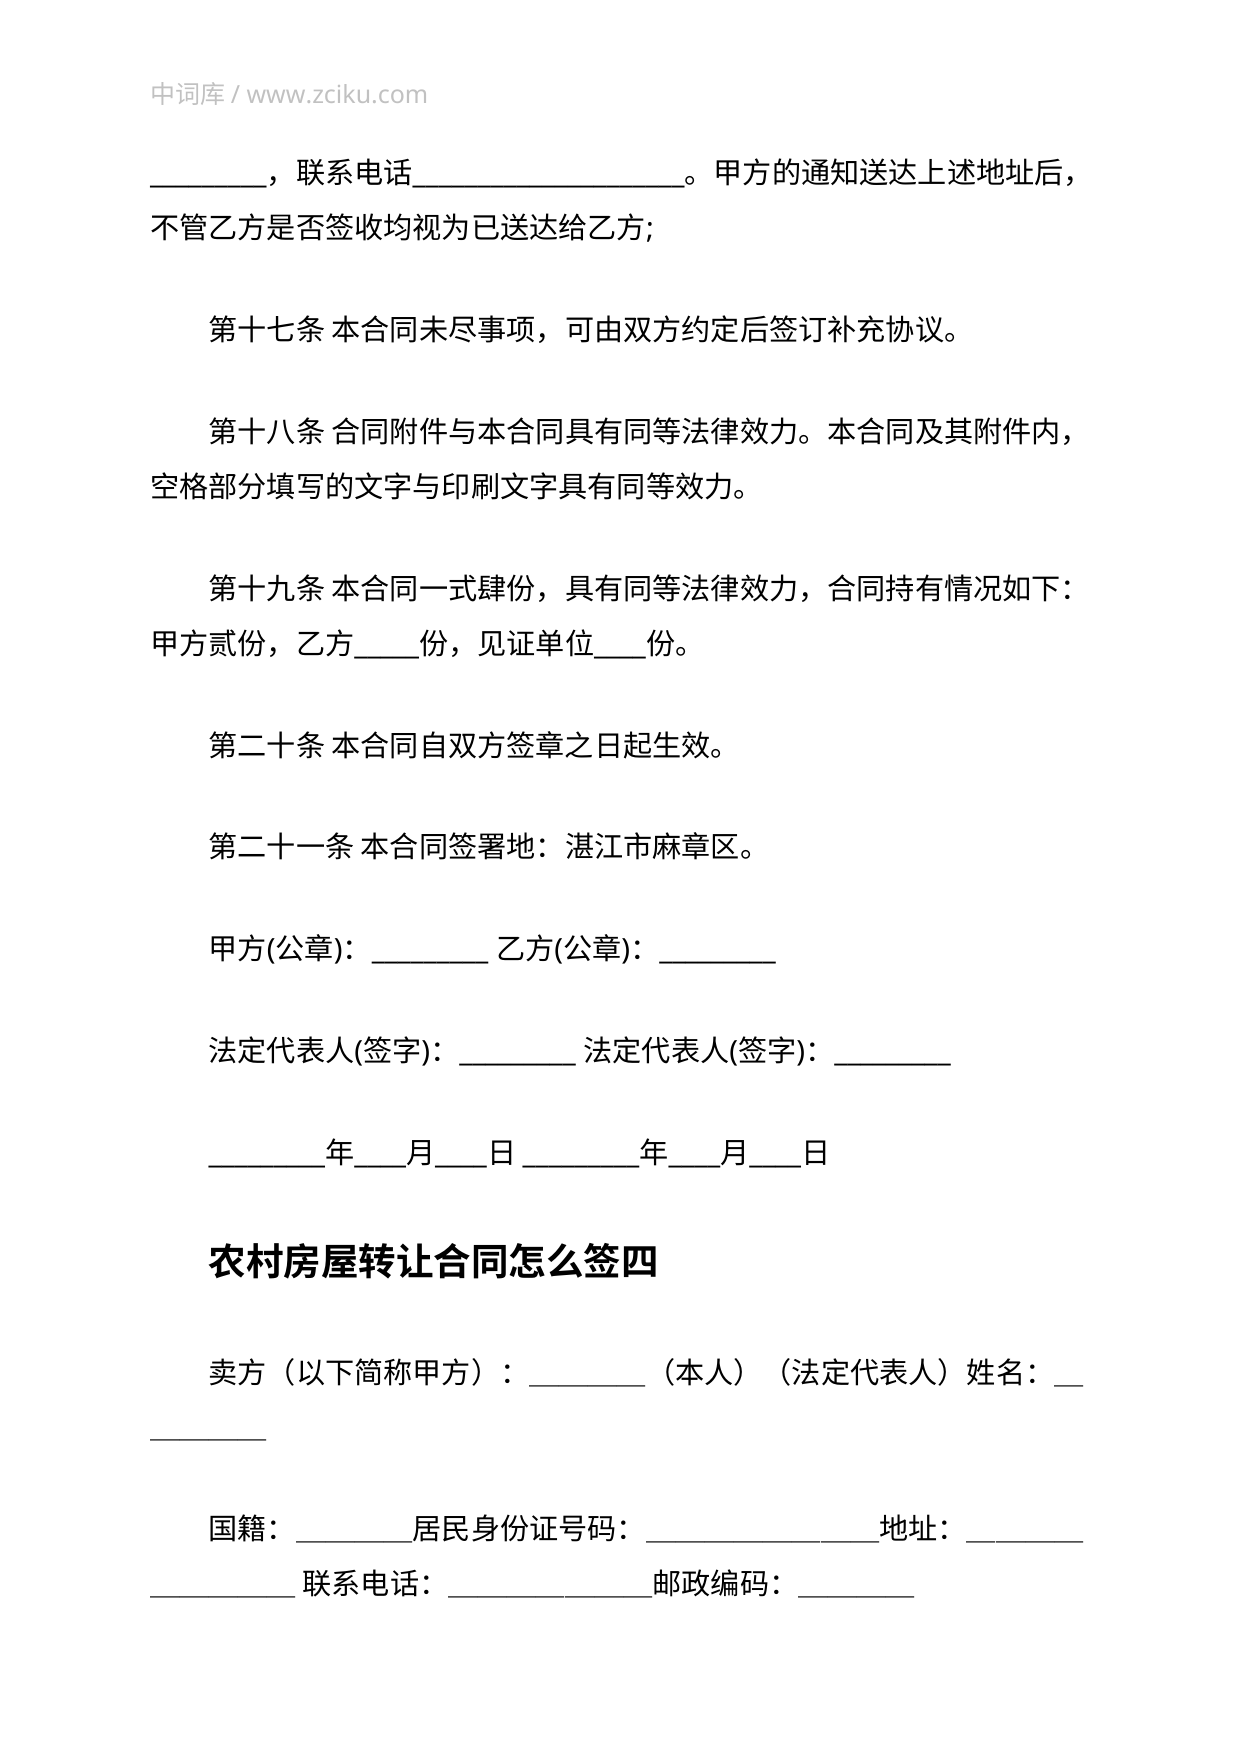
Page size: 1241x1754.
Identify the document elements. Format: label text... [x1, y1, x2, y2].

text 卖方（以下简称甲方）：＿＿＿＿（本人）（法定代表人）姓名：＿＿＿＿＿ [150, 1349, 1090, 1446]
text 第十八条 合同附件与本合同具有同等法律效力。本合同及其附件内，空格部分填写的文字与印刷文字具有同等效力。 [150, 409, 1090, 506]
text 农村房屋转让合同怎么签四 [150, 1232, 1090, 1286]
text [150, 150, 1090, 247]
text 第十九条 本合同一式肆份，具有同等法律效力，合同持有情况如下：甲方贰份，乙方_____份，见证单位____份。 [150, 565, 1090, 663]
text 甲方(公章)：_________ 乙方(公章)：_________ [150, 926, 1090, 968]
text 国籍：＿＿＿＿居民身份证号码：＿＿＿＿＿＿＿＿地址：＿＿＿＿＿＿＿＿＿ 联系电话：＿＿＿＿＿＿＿邮政编码：＿＿＿＿ [150, 1506, 1090, 1603]
text 法定代表人(签字)：_________ 法定代表人(签字)：_________ [150, 1028, 1090, 1070]
text 第二十一条 本合同签署地：湛江市麻章区。 [150, 824, 1090, 866]
text 第二十条 本合同自双方签章之日起生效。 [150, 722, 1090, 764]
text _________年____月____日 _________年____月____日 [150, 1130, 1090, 1172]
text 第十七条 本合同未尽事项，可由双方约定后签订补充协议。 [150, 307, 1090, 349]
